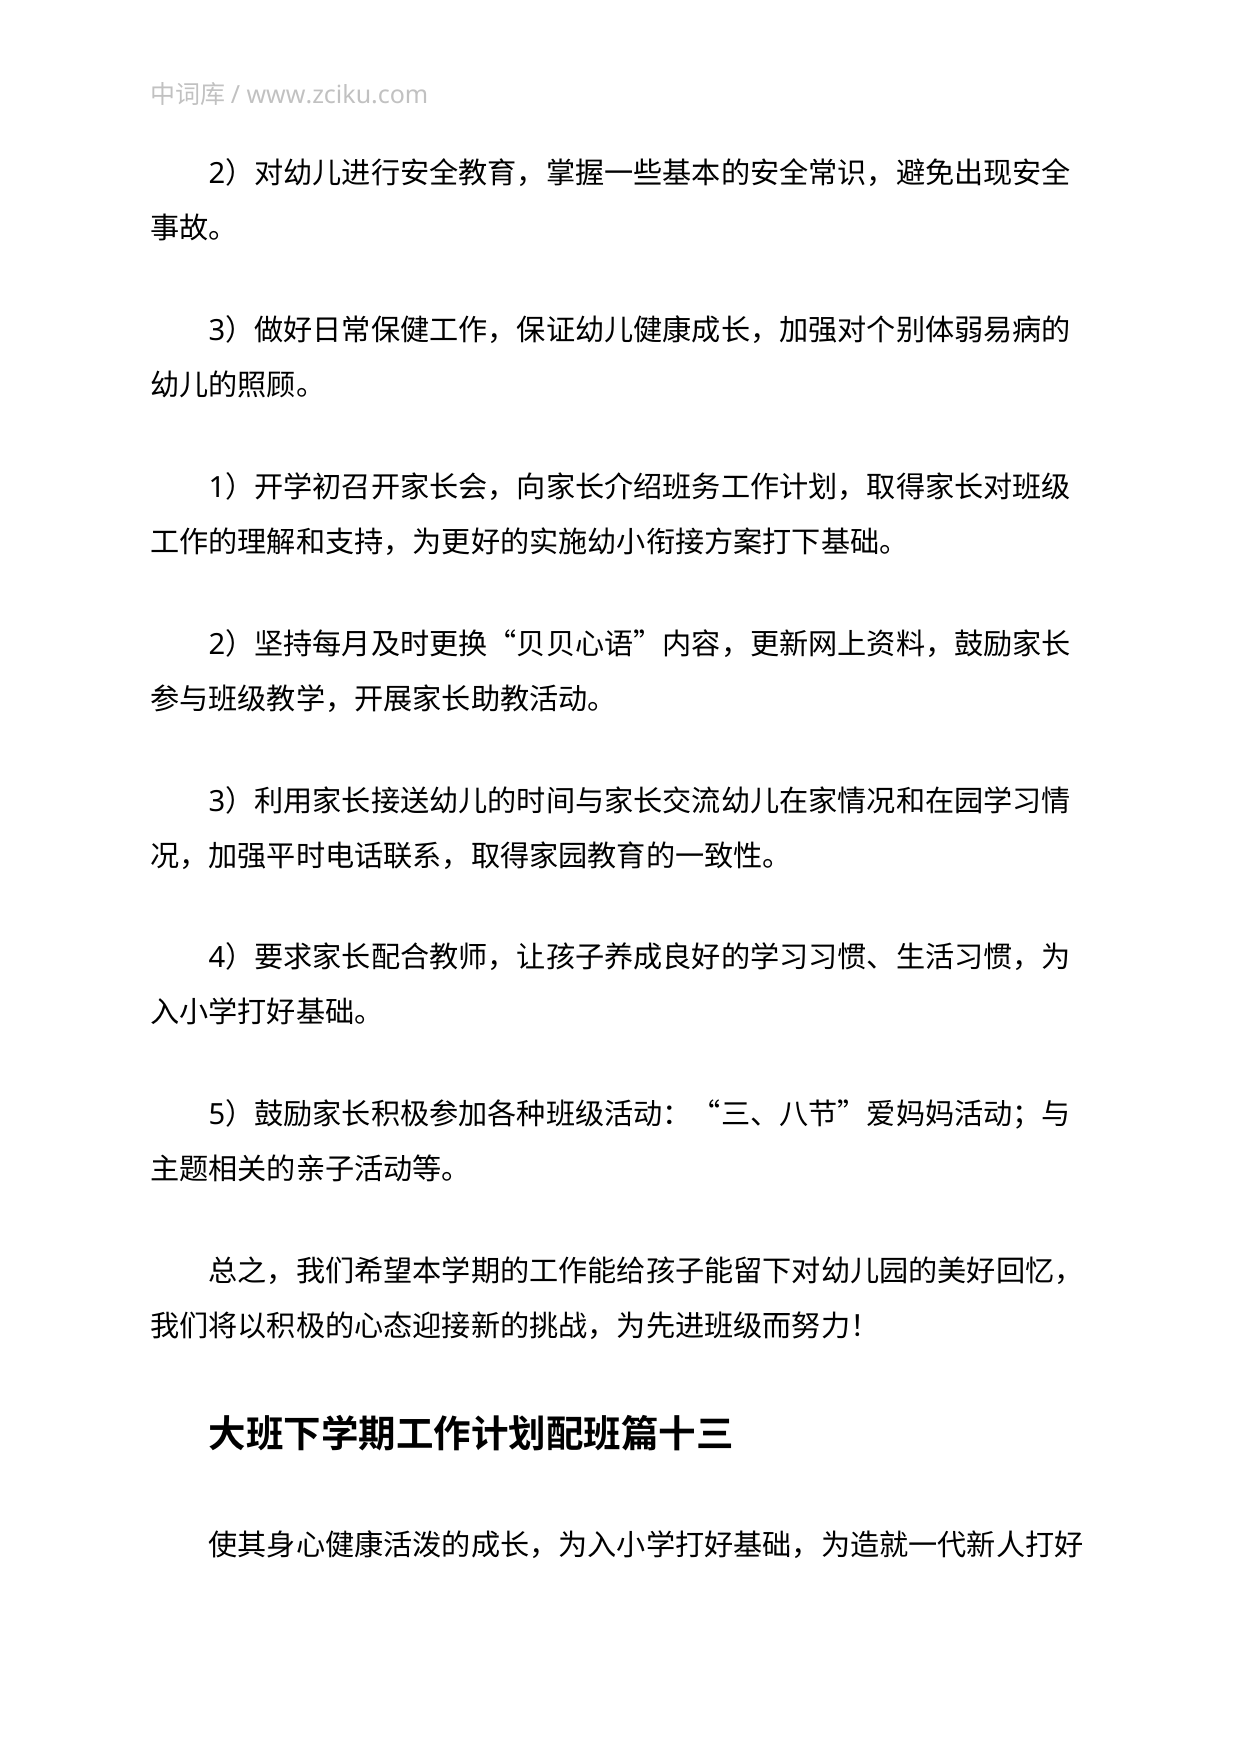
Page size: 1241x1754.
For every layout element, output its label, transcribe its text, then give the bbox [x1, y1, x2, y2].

text 大班下学期工作计划配班篇十三 [150, 1404, 1090, 1458]
text 总之，我们希望本学期的工作能给孩子能留下对幼儿园的美好回忆，我们将以积极的心态迎接新的挑战，为先进班级而努力！ [150, 1247, 1090, 1344]
text 2）对幼儿进行安全教育，掌握一些基本的安全常识，避免出现安全事故。 [150, 150, 1090, 247]
text 1）开学初召开家长会，向家长介绍班务工作计划，取得家长对班级工作的理解和支持，为更好的实施幼小衔接方案打下基础。 [150, 463, 1090, 561]
text 2）坚持每月及时更换“贝贝心语”内容，更新网上资料，鼓励家长参与班级教学，开展家长助教活动。 [150, 620, 1090, 718]
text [150, 1521, 1090, 1564]
text 3）做好日常保健工作，保证幼儿健康成长，加强对个别体弱易病的幼儿的照顾。 [150, 307, 1090, 404]
text 5）鼓励家长积极参加各种班级活动：“三、八节”爱妈妈活动；与主题相关的亲子活动等。 [150, 1091, 1090, 1188]
text 4）要求家长配合教师，让孩子养成良好的学习习惯、生活习惯，为入小学打好基础。 [150, 934, 1090, 1031]
text 3）利用家长接送幼儿的时间与家长交流幼儿在家情况和在园学习情况，加强平时电话联系，取得家园教育的一致性。 [150, 777, 1090, 874]
